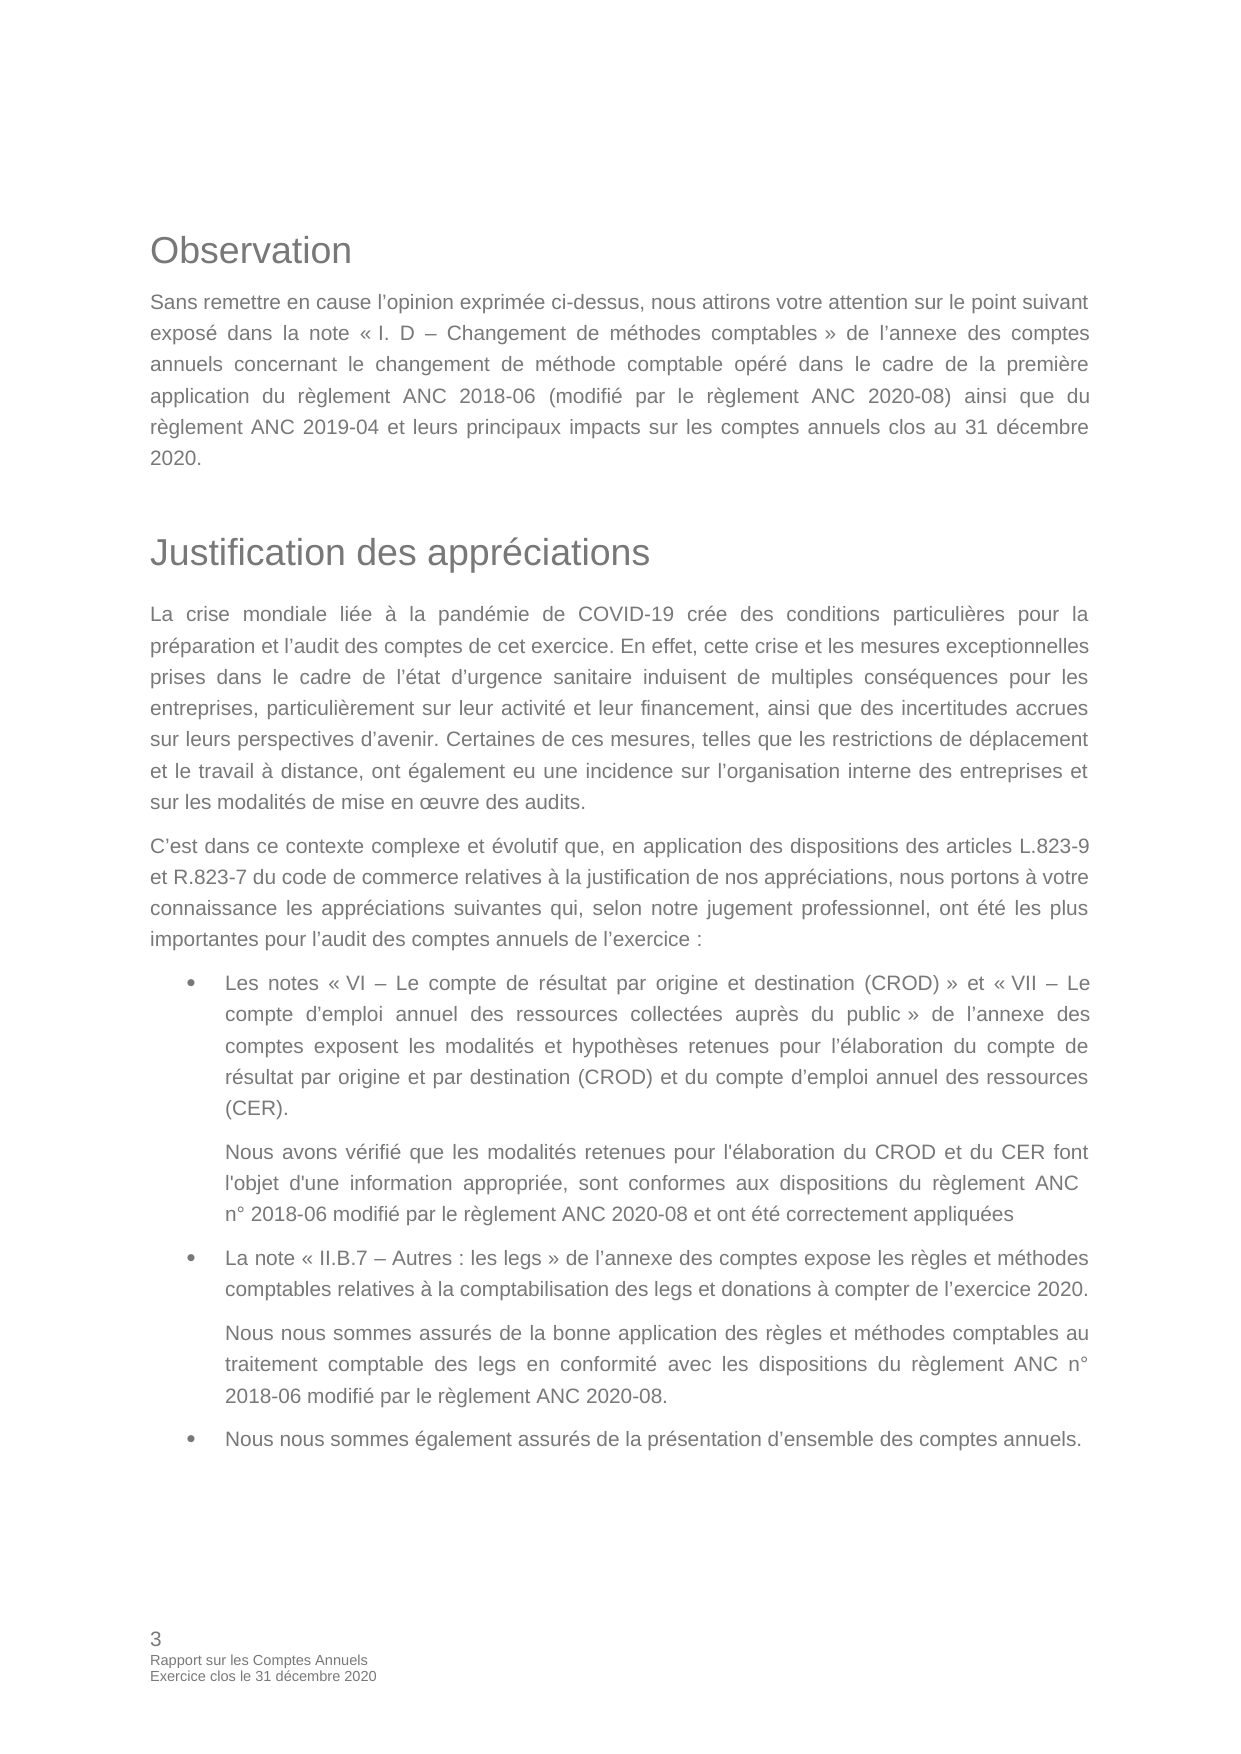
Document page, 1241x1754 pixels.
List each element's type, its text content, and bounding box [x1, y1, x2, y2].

text C’est dans ce contexte complexe et évolutif que, en application des dispositions des articles L.823-9 et R.823-7 du code de commerce relatives à la justification de nos appréciations, nous portons à votre connaissance les appréciations suivantes qui, selon notre jugement professionnel, ont été les plus importantes pour l’audit des comptes annuels de l’exercice : [150, 828, 1090, 953]
text Justification des appréciations [150, 541, 1090, 572]
list La note « II.B.7 – Autres : les legs » de l’annexe des comptes expose les règles et méthodes comptables relatives à la comptabilisation des legs et donations à compter de l’exercice 2020. [187, 1241, 1090, 1303]
text Sans remettre en cause l’opinion exprimée ci-dessus, nous attirons votre attention sur le point suivant exposé dans la note « I. D – Changement de méthodes comptables » de l’annexe des comptes annuels concernant le changement de méthode comptable opéré dans le cadre de la première application du règlement ANC 2018-06 (modifié par le règlement ANC 2020-08) ainsi que du règlement ANC 2019-04 et leurs principaux impacts sur les comptes annuels clos au 31 décembre 2020. [150, 284, 1090, 472]
list Nous nous sommes assurés de la bonne application des règles et méthodes comptables au traitement comptable des legs en conformité avec les dispositions du règlement ANC n° 2018-06 modifié par le règlement ANC 2020-08. [225, 1316, 1090, 1409]
text La crise mondiale liée à la pandémie de COVID-19 crée des conditions particulières pour la préparation et l’audit des comptes de cet exercice. En effet, cette crise et les mesures exceptionnelles prises dans le cadre de l’état d’urgence sanitaire induisent de multiples conséquences pour les entreprises, particulièrement sur leur activité et leur financement, ainsi que des incertitudes accrues sur leurs perspectives d’avenir. Certaines de ces mesures, telles que les restrictions de déplacement et le travail à distance, ont également eu une incidence sur l’organisation interne des entreprises et sur les modalités de mise en œuvre des audits. [150, 597, 1090, 816]
list Les notes « VI – Le compte de résultat par origine et destination (CROD) » et « VII – Le compte d’emploi annuel des ressources collectées auprès du public » de l’annexe des comptes exposent les modalités et hypothèses retenues pour l’élaboration du compte de résultat par origine et par destination (CROD) et du compte d’emploi annuel des ressources (CER). [187, 966, 1090, 1122]
list Nous avons vérifié que les modalités retenues pour l'élaboration du CROD et du CER font l'objet d'une information appropriée, sont conformes aux dispositions du règlement ANC n° 2018-06 modifié par le règlement ANC 2020-08 et ont été correctement appliquées [225, 1134, 1090, 1228]
list Nous nous sommes également assurés de la présentation d’ensemble des comptes annuels. [187, 1422, 1090, 1453]
subtitle Observation [150, 230, 1090, 272]
